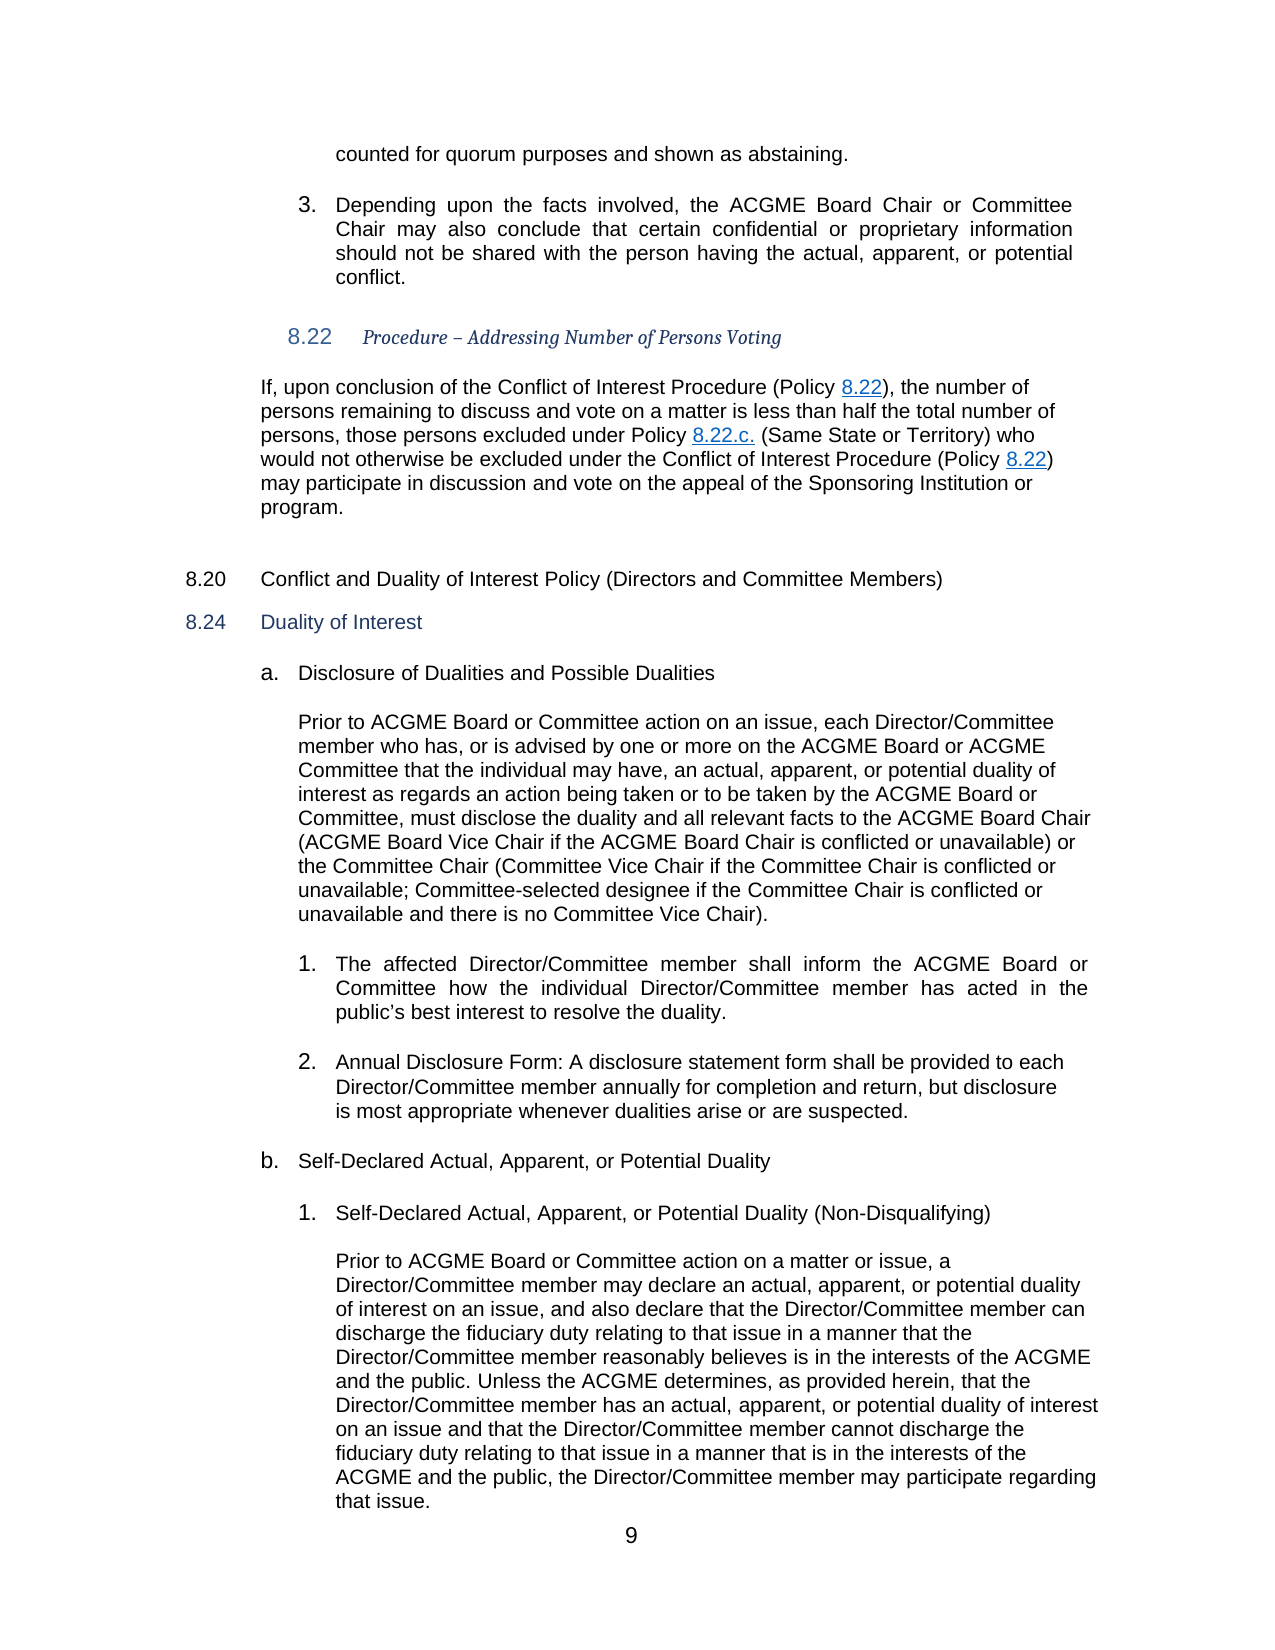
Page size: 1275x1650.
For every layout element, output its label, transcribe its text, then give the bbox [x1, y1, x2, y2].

text 8.20 Conflict and Duality of Interest Policy (Directors and Committee Members) [185, 567, 1116, 591]
list Depending upon the facts involved, the ACGME Board Chair or Committee Chair may also conclude that certain confidential or proprietary information should not be shared with the person having the actual, apparent, or potential conflict. [298, 191, 1074, 289]
text If, upon conclusion of the Conflict of Interest Procedure (Policy 8.22), the number of persons remaining to discuss and vote on a matter is less than half the total number of persons, those persons excluded under Policy 8.22.c. (Same State or Territory) who would not otherwise be excluded under the Conflict of Interest Procedure (Policy 8.22) may participate in discussion and vote on the appeal of the Sponsoring Institution or program. [260, 375, 1074, 518]
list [298, 142, 1079, 166]
list Self-Declared Actual, Apparent, or Potential Duality [260, 1147, 1116, 1174]
text Prior to ACGME Board or Committee action on a matter or issue, a Director/Committee member may declare an actual, apparent, or potential duality of interest on an issue, and also declare that the Director/Committee member can discharge the fiduciary duty relating to that issue in a manner that the Director/Committee member reasonably believes is in the interests of the ACGME and the public. Unless the ACGME determines, as provided herein, that the Director/Committee member has an actual, apparent, or potential duality of interest on an issue and that the Director/Committee member cannot discharge the fiduciary duty relating to that issue in a manner that is in the interests of the ACGME and the public, the Director/Committee member may participate regarding that issue. [335, 1249, 1102, 1512]
list Disclosure of Dualities and Possible Dualities [260, 659, 1116, 685]
subtitle Procedure – Addressing Number of Persons Voting [287, 323, 1116, 350]
list Annual Disclosure Form: A disclosure statement form shall be provided to each Director/Committee member annually for completion and return, but disclosure is most appropriate whenever dualities arise or are suspected. [298, 1048, 1077, 1122]
list Self-Declared Actual, Apparent, or Potential Duality (Non-Disqualifying) [298, 1199, 1116, 1225]
list The affected Director/Committee member shall inform the ACGME Board or Committee how the individual Director/Committee member has acted in the public’s best interest to resolve the duality. [298, 950, 1089, 1024]
text 8.24 Duality of Interest [185, 610, 1116, 634]
text Prior to ACGME Board or Committee action on an issue, each Director/Committee member who has, or is advised by one or more on the ACGME Board or ACGME Committee that the individual may have, an actual, apparent, or potential duality of interest as regards an action being taken or to be taken by the ACGME Board or Committee, must disclose the duality and all relevant facts to the ACGME Board Chair (ACGME Board Vice Chair if the ACGME Board Chair is conflicted or unavailable) or the Committee Chair (Committee Vice Chair if the Committee Chair is conflicted or unavailable; Committee-selected designee if the Committee Chair is conflicted or unavailable and there is no Committee Vice Chair). [298, 710, 1100, 926]
